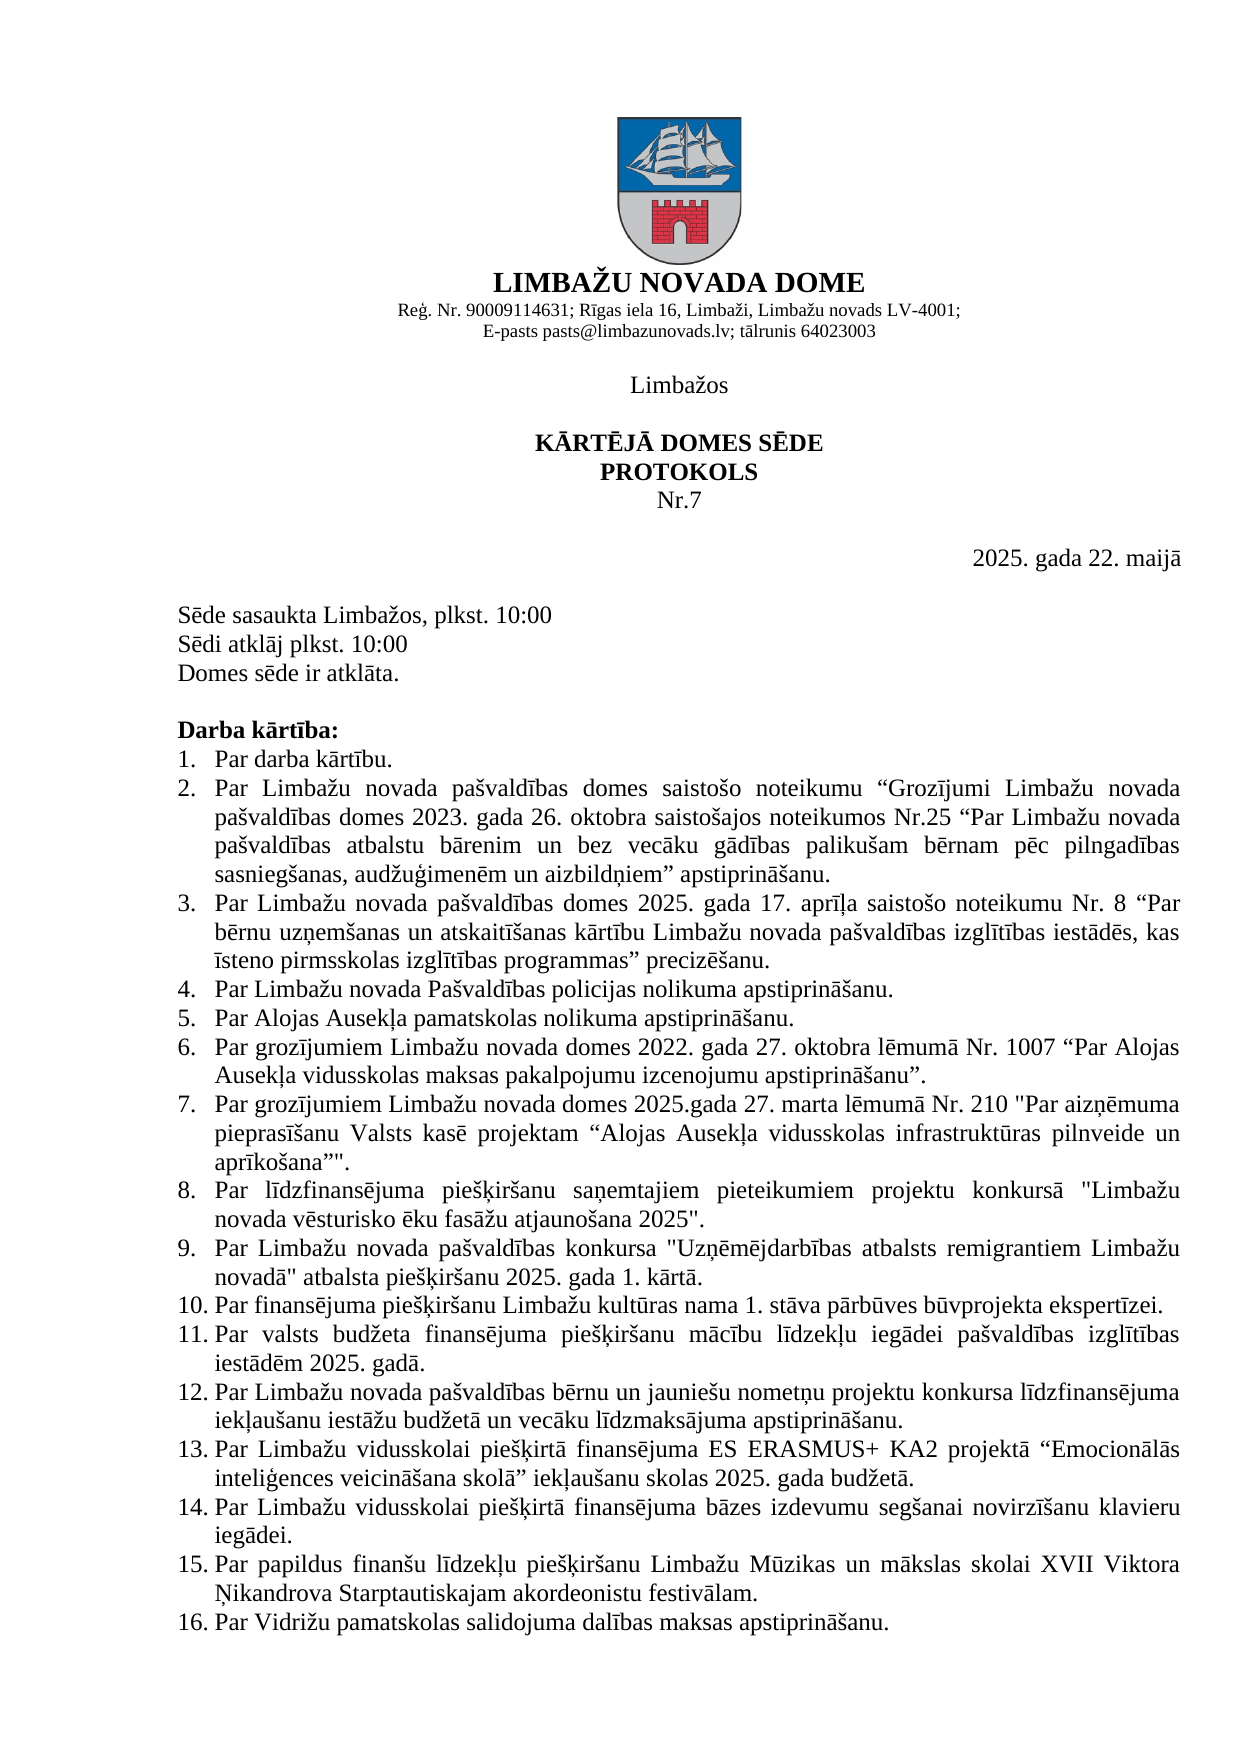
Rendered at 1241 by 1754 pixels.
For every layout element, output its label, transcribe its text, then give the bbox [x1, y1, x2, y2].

text 2025. gada 22. maijā [177, 543, 1181, 572]
list Par Limbažu novada Pašvaldības policijas nolikuma apstiprināšanu. [177, 974, 1181, 1003]
list Par valsts budžeta finansējuma piešķiršanu mācību līdzekļu iegādei pašvaldības izglītības iestādēm 2025. gadā. [177, 1319, 1181, 1377]
text PROTOKOLS [177, 457, 1181, 485]
text Limbažu novada DOME [177, 118, 1181, 298]
list Par Limbažu novada pašvaldības konkursa "Uzņēmējdarbības atbalsts remigrantiem Limbažu novadā" atbalsta piešķiršanu 2025. gada 1. kārtā. [177, 1233, 1181, 1290]
list Par grozījumiem Limbažu novada domes 2025.gada 27. marta lēmumā Nr. 210 "Par aizņēmuma pieprasīšanu Valsts kasē projektam “Alojas Ausekļa vidusskolas infrastruktūras pilnveide un aprīkošana”". [177, 1089, 1181, 1175]
text Limbažos [177, 370, 1181, 399]
list Par grozījumiem Limbažu novada domes 2022. gada 27. oktobra lēmumā Nr. 1007 “Par Alojas Ausekļa vidusskolas maksas pakalpojumu izcenojumu apstiprināšanu”. [177, 1032, 1181, 1089]
text Sēdi atklāj plkst. 10:00 [177, 629, 1181, 658]
text KĀRTĒJĀ DOMES SĒDE [177, 428, 1181, 457]
text Darba kārtība: [177, 715, 1181, 744]
text E-pasts pasts@limbazunovads.lv; tālrunis 64023003 [177, 320, 1181, 342]
list Par līdzfinansējuma piešķiršanu saņemtajiem pieteikumiem projektu konkursā "Limbažu novada vēsturisko ēku fasāžu atjaunošana 2025". [177, 1175, 1181, 1233]
picture [617, 117, 742, 265]
list Par Limbažu novada pašvaldības domes 2025. gada 17. aprīļa saistošo noteikumu Nr. 8 “Par bērnu uzņemšanas un atskaitīšanas kārtību Limbažu novada pašvaldības izglītības iestādēs, kas īsteno pirmsskolas izglītības programmas” precizēšanu. [177, 888, 1181, 974]
text Sēde sasaukta Limbažos, plkst. 10:00 [177, 600, 1181, 629]
list Par Limbažu novada pašvaldības bērnu un jauniešu nometņu projektu konkursa līdzfinansējuma iekļaušanu iestāžu budžetā un vecāku līdzmaksājuma apstiprināšanu. [177, 1377, 1181, 1434]
text Nr.7 [177, 485, 1181, 514]
list Par darba kārtību. [177, 744, 1181, 773]
text Reģ. Nr. 90009114631; Rīgas iela 16, Limbaži, Limbažu novads LV-4001; [177, 298, 1181, 320]
text Domes sēde ir atklāta. [177, 658, 1181, 687]
list Par Limbažu novada pašvaldības domes saistošo noteikumu “Grozījumi Limbažu novada pašvaldības domes 2023. gada 26. oktobra saistošajos noteikumos Nr.25 “Par Limbažu novada pašvaldības atbalstu bārenim un bez vecāku gādības palikušam bērnam pēc pilngadības sasniegšanas, audžuģimenēm un aizbildņiem” apstiprināšanu. [177, 773, 1181, 888]
list Par Vidrižu pamatskolas salidojuma dalības maksas apstiprināšanu. [177, 1607, 1181, 1635]
list Par Limbažu vidusskolai piešķirtā finansējuma ES ERASMUS+ KA2 projektā “Emocionālās inteliģences veicināšana skolā” iekļaušanu skolas 2025. gada budžetā. [177, 1434, 1181, 1492]
list Par finansējuma piešķiršanu Limbažu kultūras nama 1. stāva pārbūves būvprojekta ekspertīzei. [177, 1290, 1181, 1319]
list Par Alojas Ausekļa pamatskolas nolikuma apstiprināšanu. [177, 1003, 1181, 1032]
list Par Limbažu vidusskolai piešķirtā finansējuma bāzes izdevumu segšanai novirzīšanu klavieru iegādei. [177, 1492, 1181, 1549]
list Par papildus finanšu līdzekļu piešķiršanu Limbažu Mūzikas un mākslas skolai XVII Viktora Ņikandrova Starptautiskajam akordeonistu festivālam. [177, 1549, 1181, 1607]
